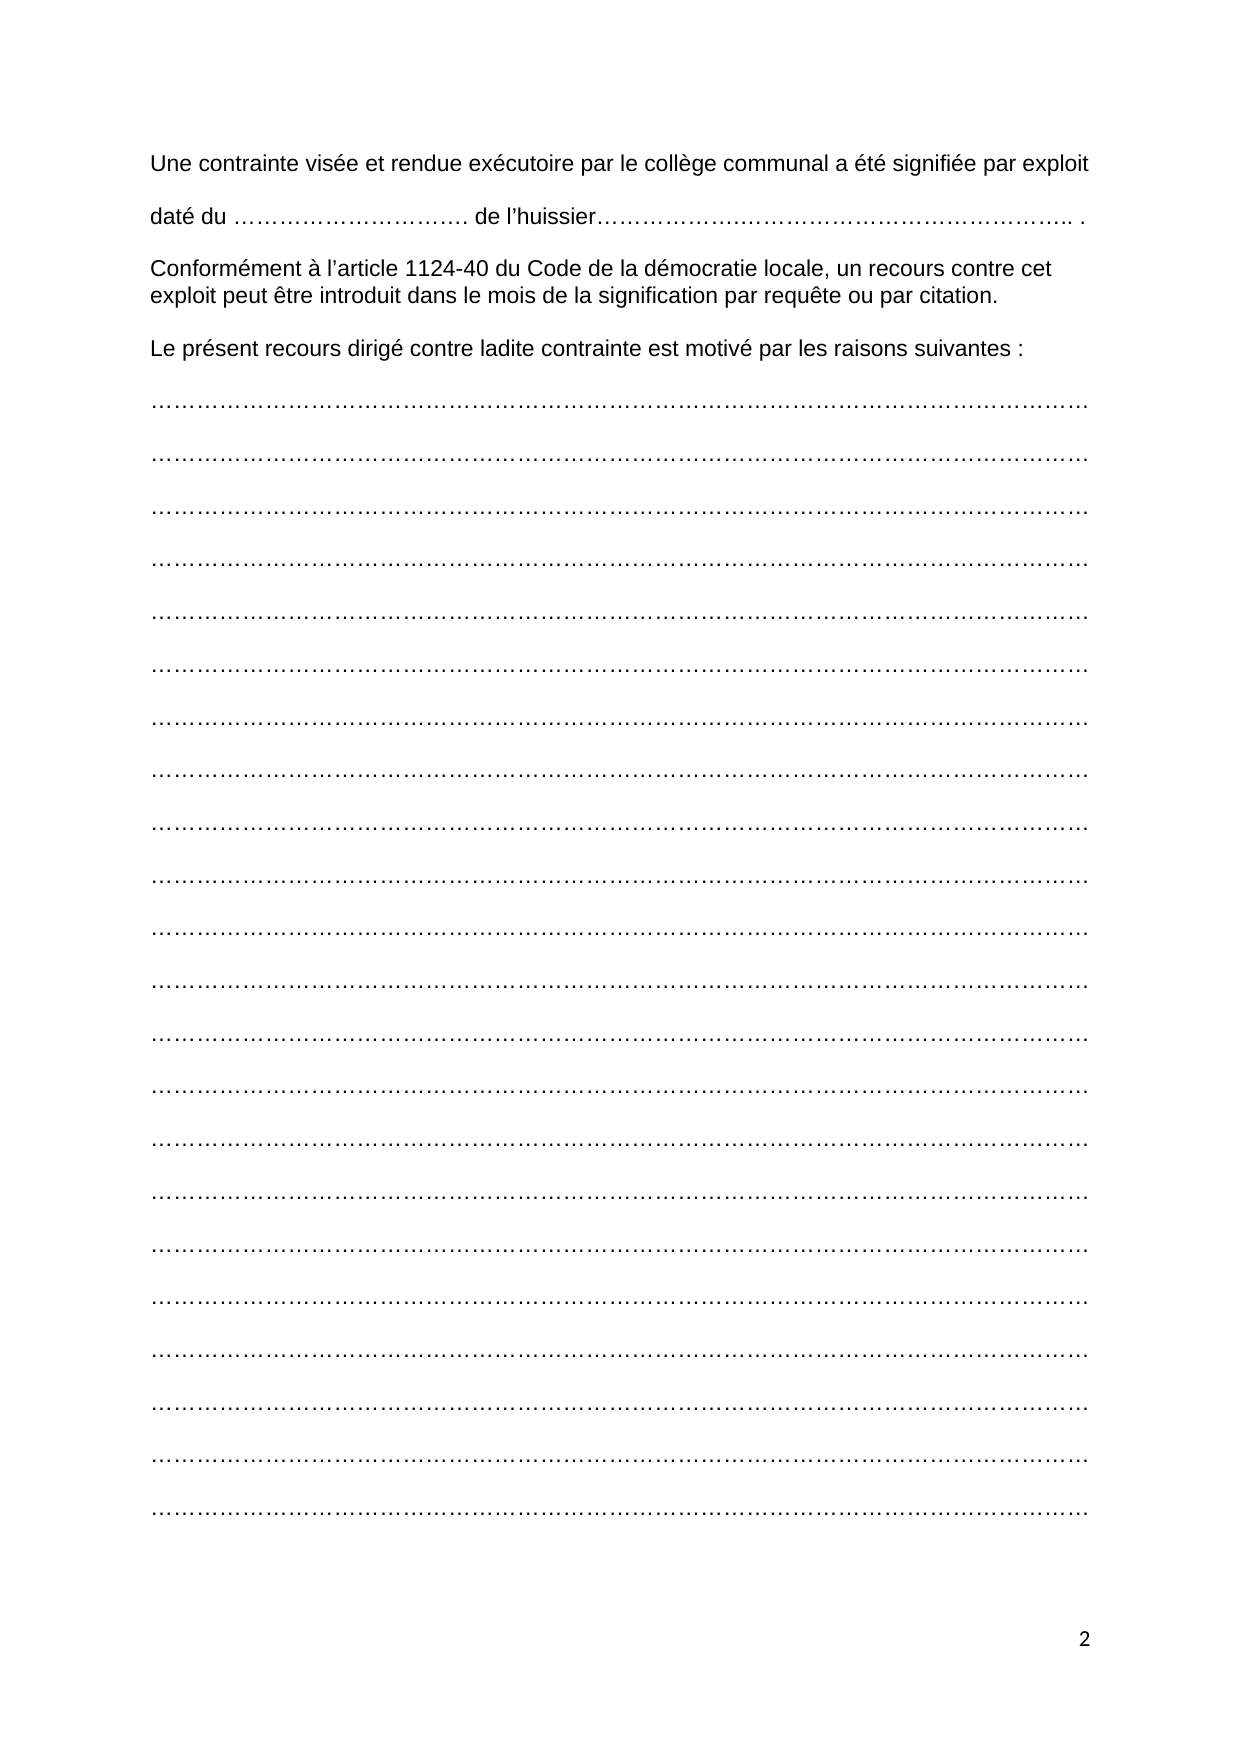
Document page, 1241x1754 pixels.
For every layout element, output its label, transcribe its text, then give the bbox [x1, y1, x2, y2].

text …………………………………………………………………………………………………………… [150, 756, 1090, 782]
text …………………………………………………………………………………………………………… [150, 493, 1090, 519]
text …………………………………………………………………………………………………………… [150, 1125, 1090, 1151]
text …………………………………………………………………………………………………………… [150, 862, 1090, 888]
text …………………………………………………………………………………………………………… [150, 703, 1090, 730]
text …………………………………………………………………………………………………………… [150, 1389, 1090, 1415]
text Conformément à l’article 1124-40 du Code de la démocratie locale, un recours contre cet exploit peut être introduit dans le mois de la signification par requête ou par citation. [150, 255, 1090, 308]
text …………………………………………………………………………………………………………… [150, 440, 1090, 466]
text …………………………………………………………………………………………………………… [150, 914, 1090, 941]
text …………………………………………………………………………………………………………… [150, 1494, 1090, 1520]
text …………………………………………………………………………………………………………… [150, 598, 1090, 624]
text …………………………………………………………………………………………………………… [150, 1178, 1090, 1204]
text …………………………………………………………………………………………………………… [150, 1072, 1090, 1099]
text …………………………………………………………………………………………………………… [150, 1020, 1090, 1046]
text …………………………………………………………………………………………………………… [150, 545, 1090, 572]
text …………………………………………………………………………………………………………… [150, 809, 1090, 835]
text …………………………………………………………………………………………………………… [150, 387, 1090, 413]
text …………………………………………………………………………………………………………… [150, 967, 1090, 993]
text …………………………………………………………………………………………………………… [150, 651, 1090, 677]
text …………………………………………………………………………………………………………… [150, 1231, 1090, 1257]
text Une contrainte visée et rendue exécutoire par le collège communal a été signifiée par exploit [150, 150, 1090, 176]
text …………………………………………………………………………………………………………… [150, 1283, 1090, 1309]
text …………………………………………………………………………………………………………… [150, 1336, 1090, 1362]
text Le présent recours dirigé contre ladite contrainte est motivé par les raisons suivantes : [150, 334, 1090, 361]
text …………………………………………………………………………………………………………… [150, 1441, 1090, 1468]
text daté du …………………………. de l’huissier……………….…………………………………….. . [150, 203, 1090, 229]
